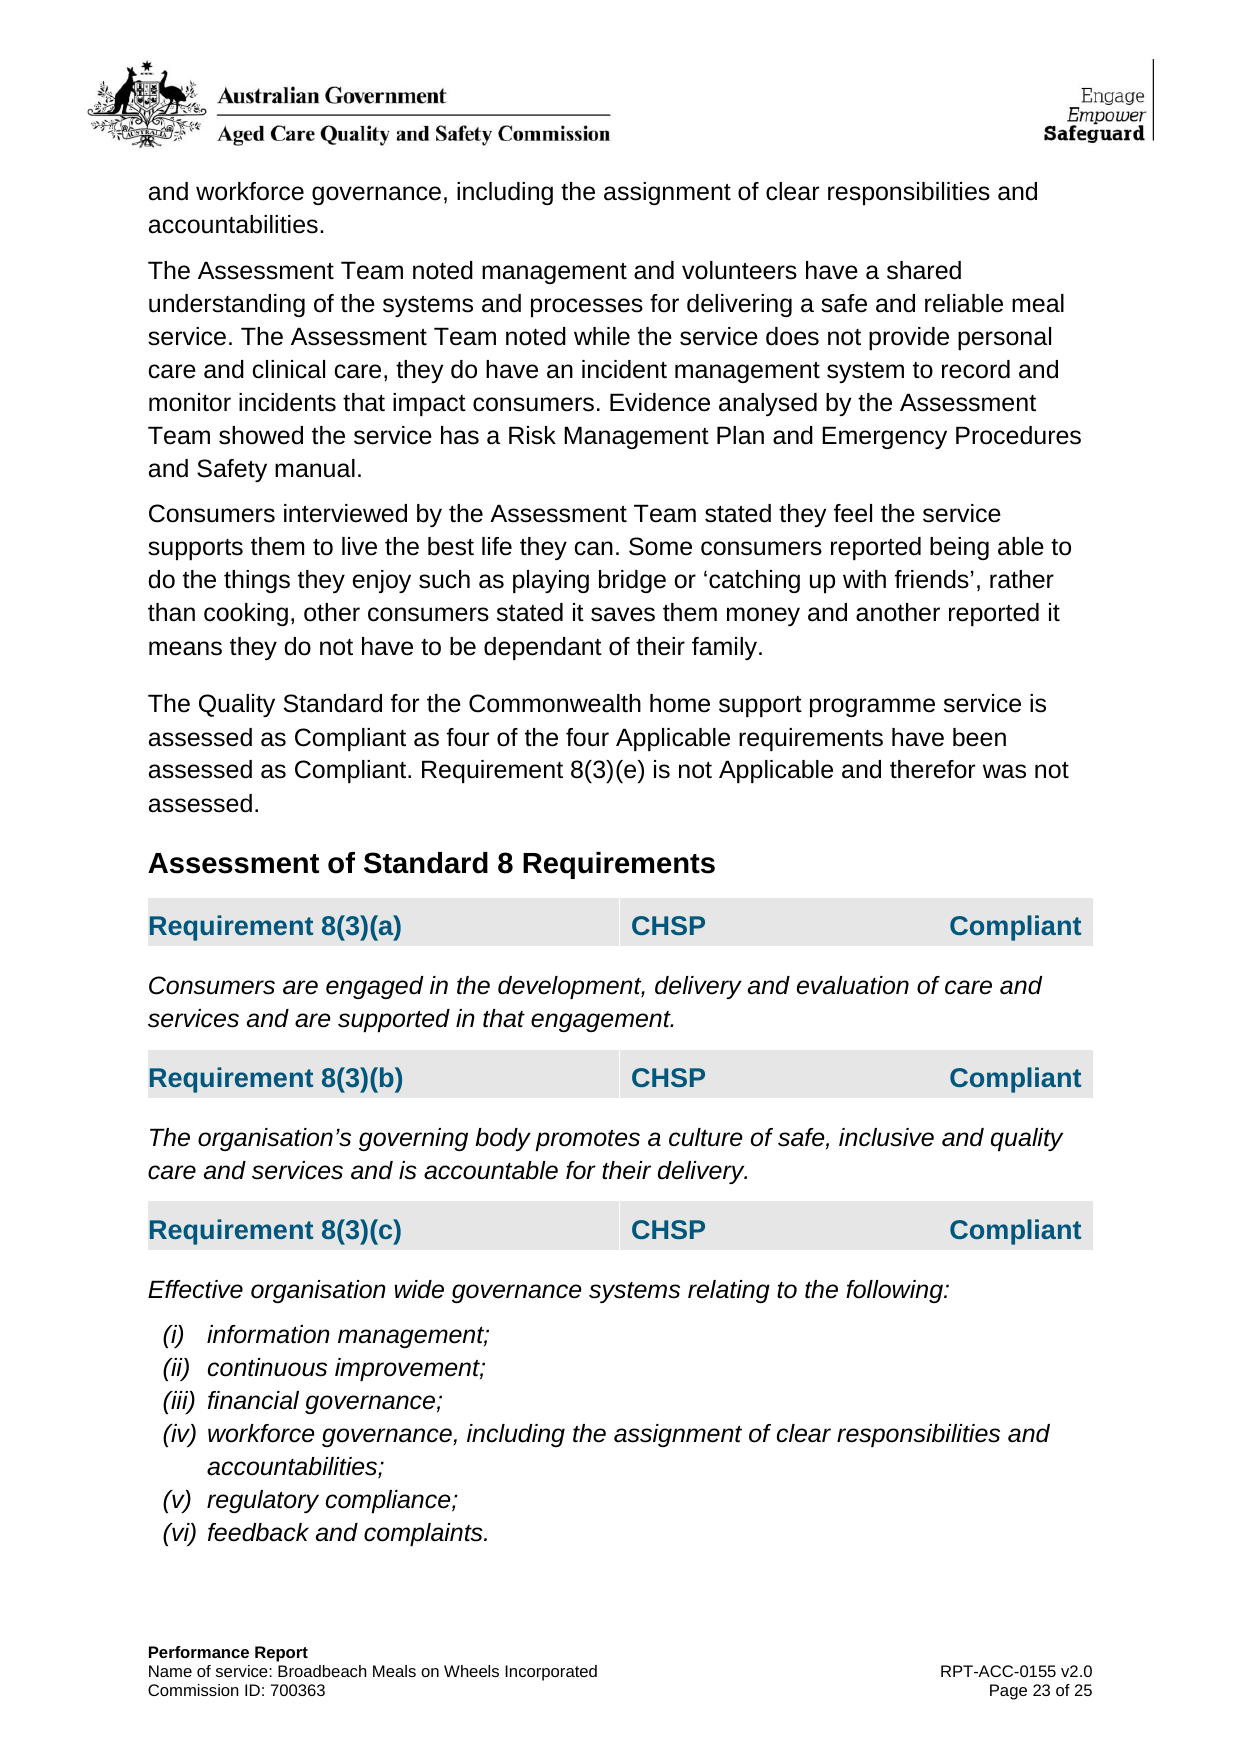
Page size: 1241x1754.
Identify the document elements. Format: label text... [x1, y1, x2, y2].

table_header Compliant [723, 1050, 1093, 1098]
table_header Requirement 8(3)(a) [148, 898, 619, 946]
subtitle Assessment of Standard 8 Requirements [148, 847, 1092, 880]
text The organisation’s governing body promotes a culture of safe, inclusive and quality care and services and is accountable for their delivery. [148, 1123, 1092, 1184]
table_header CHSP [620, 1201, 723, 1250]
list information management; [162, 1320, 1092, 1349]
table_header CHSP [620, 1050, 723, 1098]
text The Assessment Team noted management and volunteers have a shared understanding of the systems and processes for delivering a safe and reliable meal service. The Assessment Team noted while the service does not provide personal care and clinical care, they do have an incident management system to record and monitor incidents that impact consumers. Evidence analysed by the Assessment Team showed the service has a Risk Management Plan and Emergency Procedures and Safety manual. [148, 256, 1092, 483]
text Consumers are engaged in the development, delivery and evaluation of care and services and are supported in that engagement. [148, 971, 1092, 1033]
text Effective organisation wide governance systems relating to the following: [148, 1275, 1092, 1303]
list continuous improvement; [162, 1353, 1092, 1382]
picture [1, 0, 1241, 169]
text The Quality Standard for the Commonwealth home support programme service is assessed as Compliant as four of the four Applicable requirements have been assessed as Compliant. Requirement 8(3)(e) is not Applicable and therefor was not assessed. [148, 689, 1092, 817]
text Consumers interviewed by the Assessment Team stated they feel the service supports them to live the best life they can. Some consumers reported being able to do the things they enjoy such as playing bridge or ‘catching up with friends’, rather than cooking, other consumers stated it saves them money and another reported it means they do not have to be dependant of their family. [148, 499, 1092, 660]
list workforce governance, including the assignment of clear responsibilities and accountabilities; [162, 1419, 1092, 1481]
table_header Compliant [723, 1201, 1093, 1250]
list feedback and complaints. [162, 1518, 1092, 1547]
table_header Requirement 8(3)(b) [148, 1050, 619, 1098]
list regulatory compliance; [162, 1485, 1092, 1514]
table_header Requirement 8(3)(c) [148, 1201, 619, 1250]
table_header Compliant [723, 898, 1093, 946]
table_header CHSP [620, 898, 723, 946]
list financial governance; [162, 1386, 1092, 1415]
